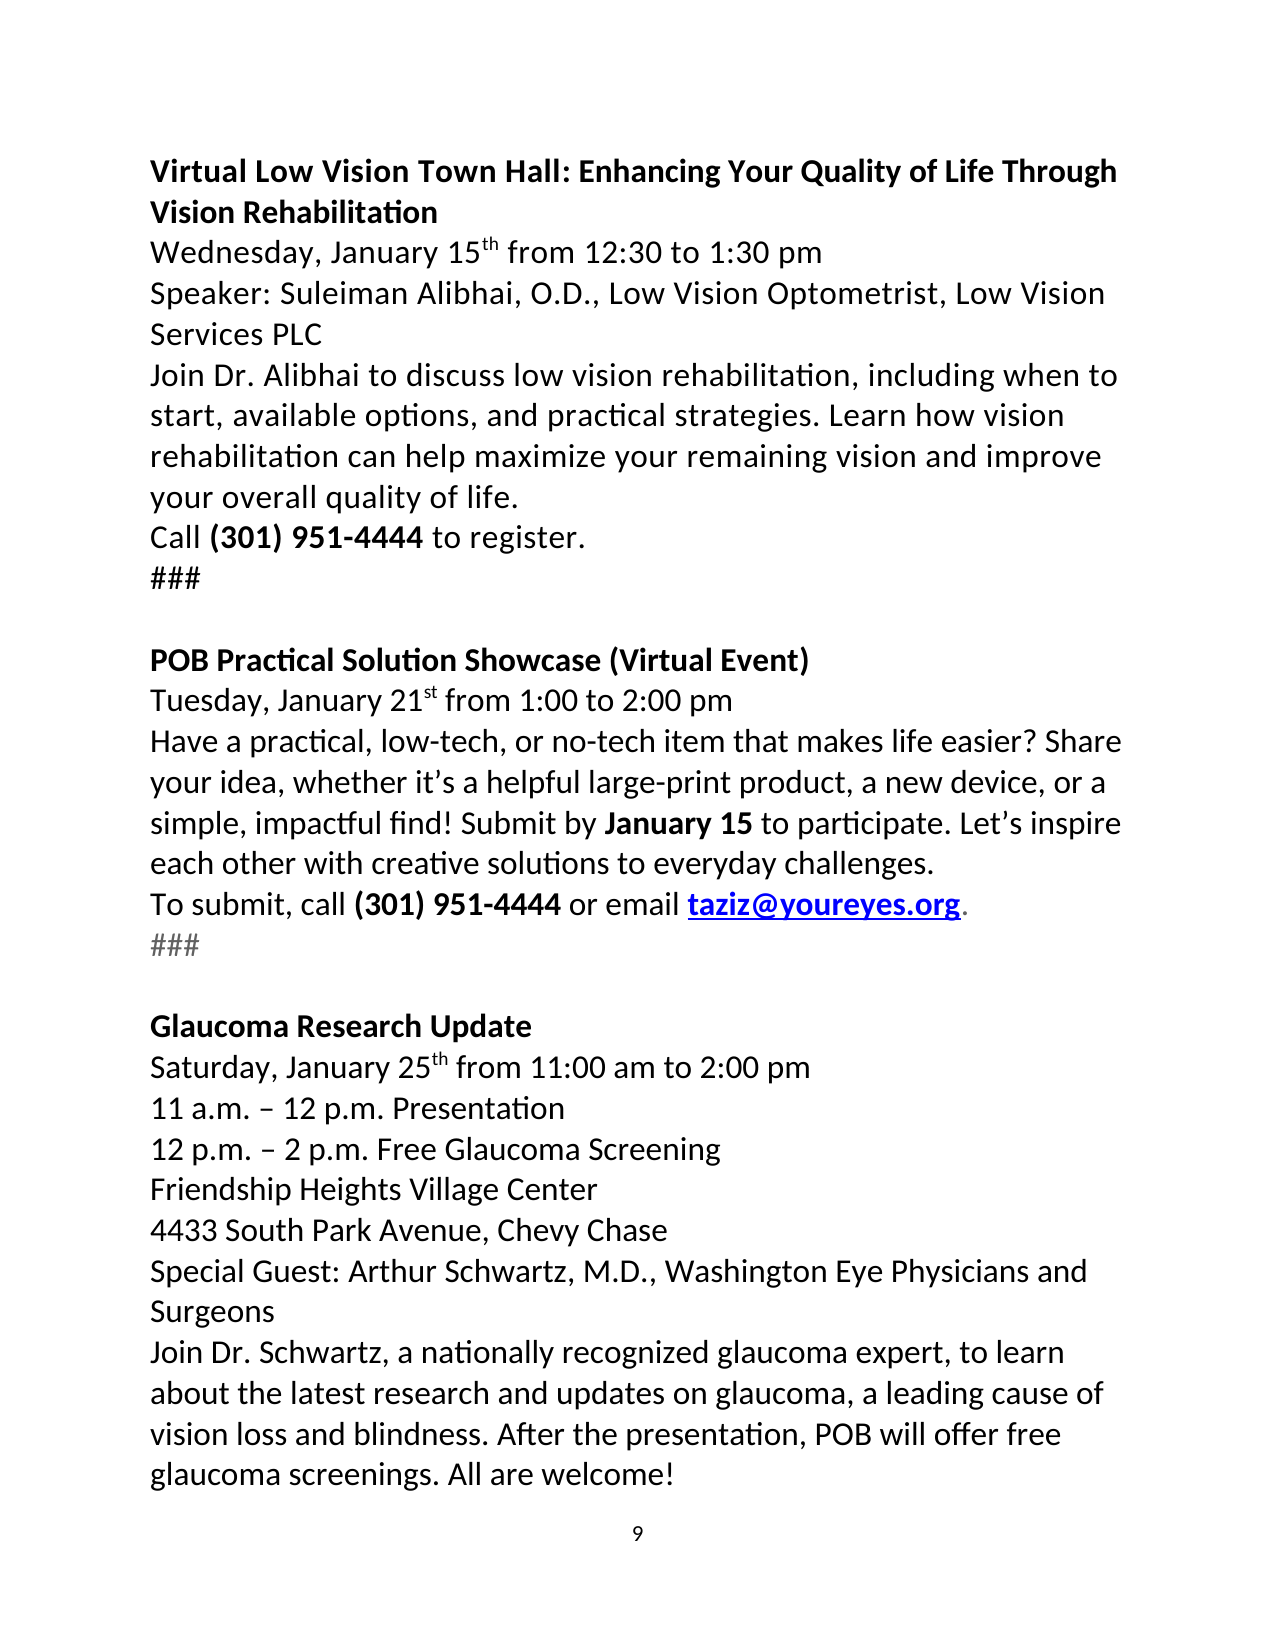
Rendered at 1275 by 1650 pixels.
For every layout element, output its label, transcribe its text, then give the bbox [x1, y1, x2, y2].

text Have a practical, low-tech, or no-tech item that makes life easier? Share your idea, whether it’s a helpful large-print product, a new device, or a simple, impactful find! Submit by January 15 to participate. Let’s inspire each other with creative solutions to everyday challenges. [150, 720, 1125, 883]
text Wednesday, January 15th from 12:30 to 1:30 pm Speaker: Suleiman Alibhai, O.D., Low Vision Optometrist, Low Vision Services PLC Join Dr. Alibhai to discuss low vision rehabilitation, including when to start, available options, and practical strategies. Learn how vision rehabilitation can help maximize your remaining vision and improve your overall quality of life. [150, 231, 1125, 517]
text 11 a.m. – 12 p.m. Presentation 12 p.m. – 2 p.m. Free Glaucoma Screening [150, 1087, 1125, 1168]
text Friendship Heights Village Center 4433 South Park Avenue, Chevy Chase [150, 1168, 1125, 1250]
text Special Guest: Arthur Schwartz, M.D., Washington Eye Physicians and Surgeons Join Dr. Schwartz, a nationally recognized glaucoma expert, to learn about the latest research and updates on glaucoma, a leading cause of vision loss and blindness. After the presentation, POB will offer free glaucoma screenings. All are welcome! [150, 1250, 1125, 1494]
text Tuesday, January 21st from 1:00 to 2:00 pm [150, 679, 1125, 720]
text Virtual Low Vision Town Hall: Enhancing Your Quality of Life Through Vision Rehabilitation [150, 150, 1125, 231]
text ### [150, 924, 1125, 964]
text To submit, call (301) 951-4444 or email taziz@youreyes.org. [150, 883, 1125, 924]
text Saturday, January 25th from 11:00 am to 2:00 pm [150, 1046, 1125, 1087]
text POB Practical Solution Showcase (Virtual Event) [150, 639, 1125, 679]
text Glaucoma Research Update [150, 1005, 1125, 1046]
text ### [150, 557, 1125, 598]
text Call (301) 951-4444 to register. [150, 517, 1125, 557]
